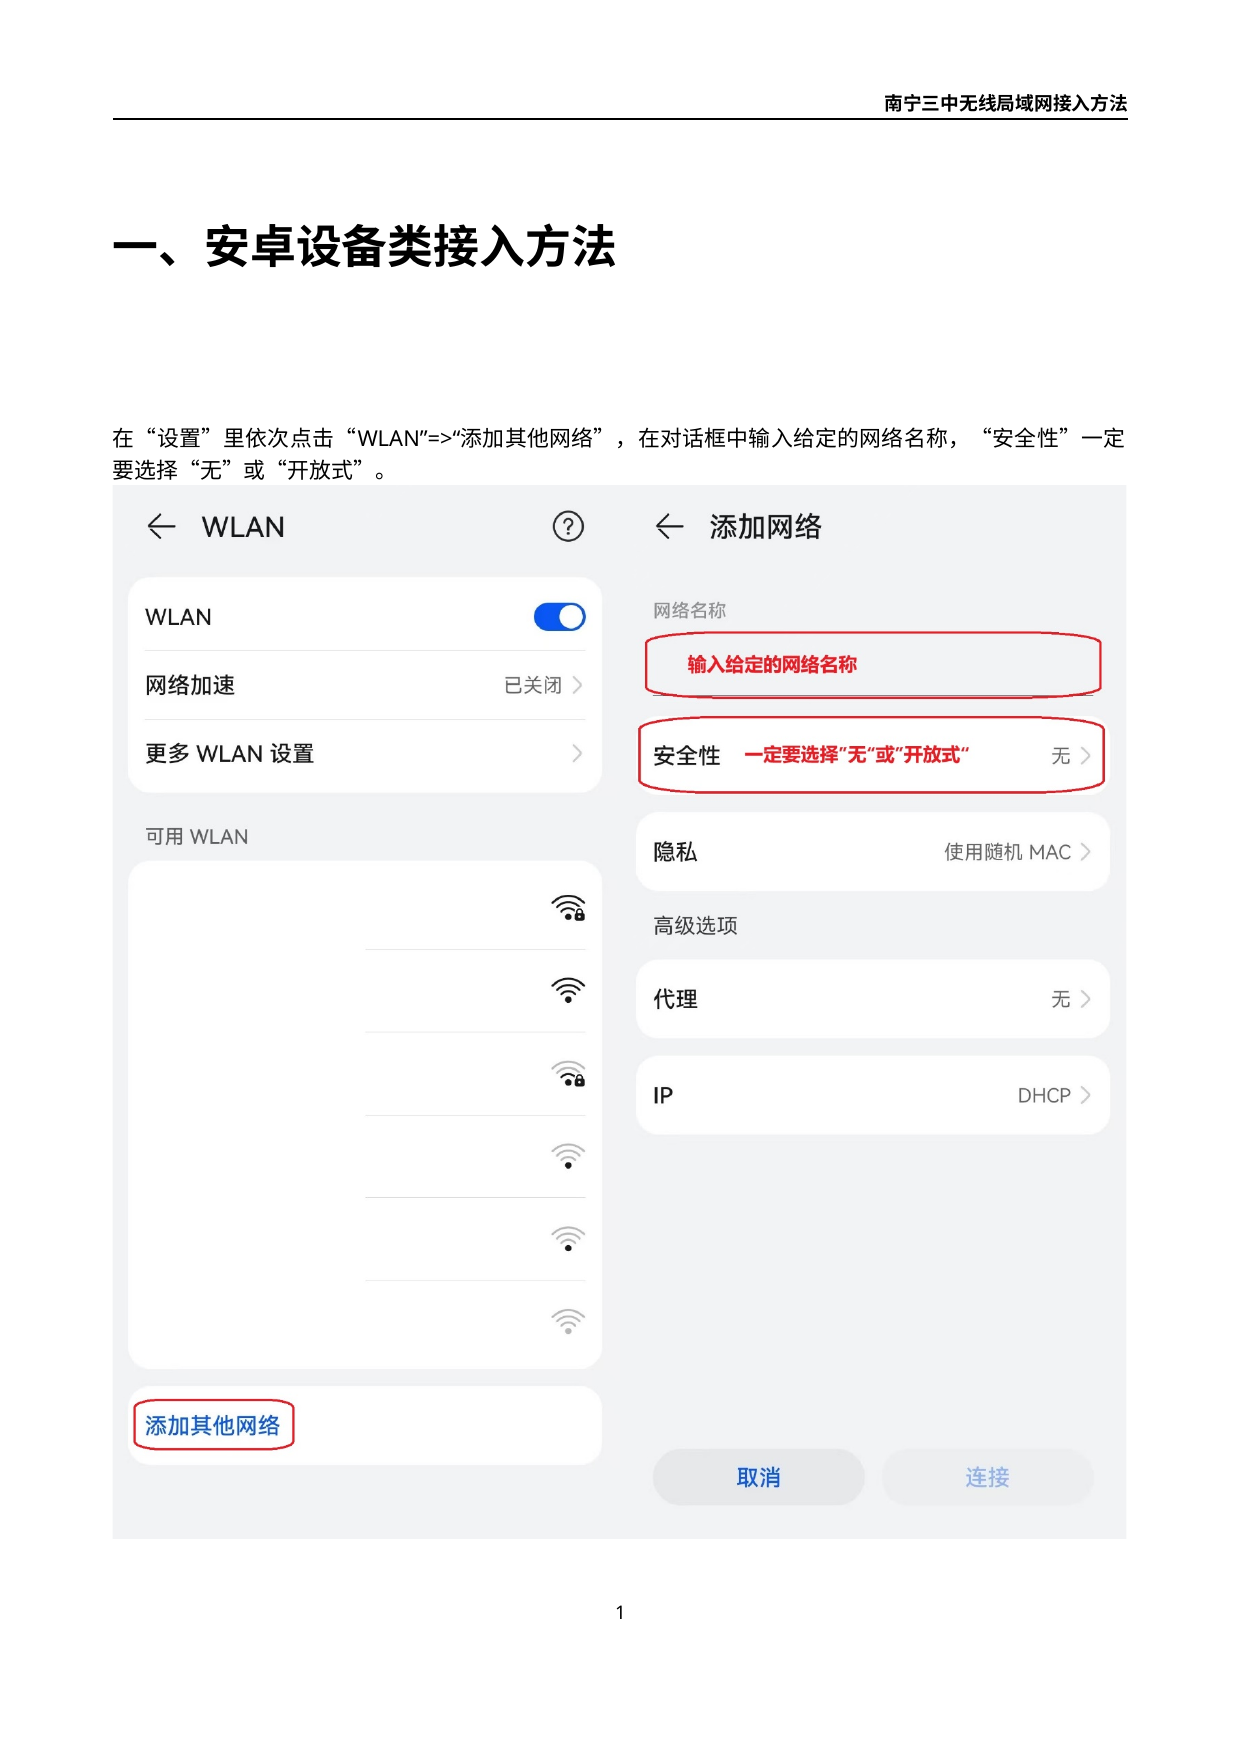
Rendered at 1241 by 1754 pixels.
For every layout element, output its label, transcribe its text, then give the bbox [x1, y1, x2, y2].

text 在“设置”里依次点击“WLAN”=>“添加其他网络”，在对话框中输入给定的网络名称，“安全性”一定要选择“无”或“开放式”。 [112, 421, 1128, 486]
subtitle 一、安卓设备类接入方法 [112, 195, 1128, 293]
picture [112, 485, 1127, 1539]
